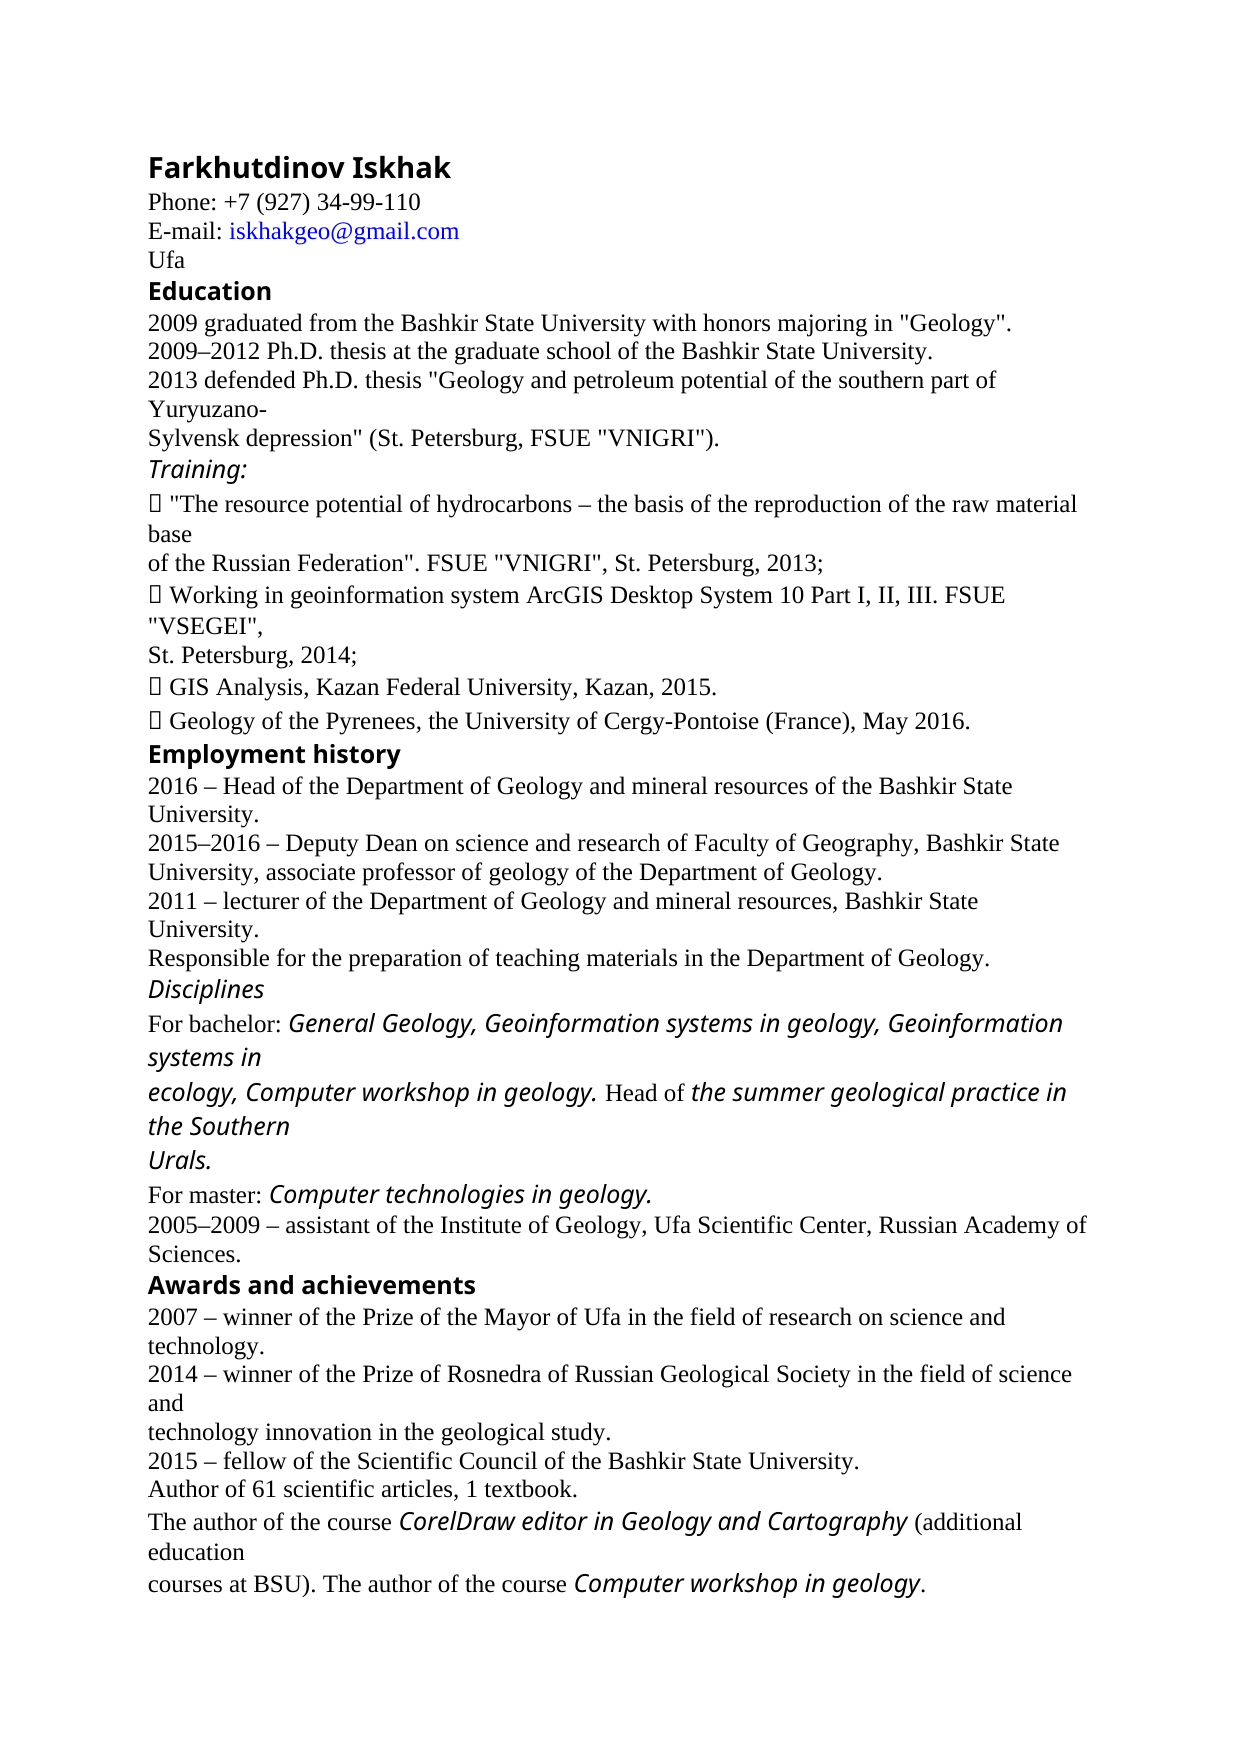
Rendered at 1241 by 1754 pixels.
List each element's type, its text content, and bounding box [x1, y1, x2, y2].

text 2009 graduated from the Bashkir State University with honors majoring in "Geology". [148, 308, 1093, 336]
text ecology, Computer workshop in geology. Head of the summer geological practice in the Southern [148, 1074, 1093, 1142]
text  "The resource potential of hydrocarbons – the basis of the reproduction of the raw material base [148, 485, 1093, 548]
text  Working in geoinformation system ArcGIS Desktop System 10 Part I, II, III. FSUE "VSEGEI", [148, 577, 1093, 640]
text 2014 – winner of the Prize of Rosnedra of Russian Geological Society in the field of science and [148, 1359, 1093, 1417]
text Disciplines [148, 972, 1093, 1006]
text For bachelor: General Geology, Geoinformation systems in geology, Geoinformation systems in [148, 1006, 1093, 1074]
text Awards and achievements [148, 1268, 1093, 1302]
text 2007 – winner of the Prize of the Mayor of Ufa in the field of research on science and technology. [148, 1302, 1093, 1359]
text Sylvensk depression" (St. Petersburg, FSUE "VNIGRI"). [148, 423, 1093, 451]
text Author of 61 scientific articles, 1 textbook. [148, 1474, 1093, 1503]
text Training: [148, 451, 1093, 485]
text 2009–2012 Ph.D. thesis at the graduate school of the Bashkir State University. [148, 336, 1093, 365]
text Urals. [148, 1142, 1093, 1176]
text courses at BSU). The author of the course Computer workshop in geology. [148, 1566, 1093, 1600]
text Ufa [148, 245, 1093, 273]
text E-mail: iskhakgeo@gmail.com [148, 216, 1093, 245]
text 2011 – lecturer of the Department of Geology and mineral resources, Bashkir State University. [148, 886, 1093, 943]
text Responsible for the preparation of teaching materials in the Department of Geology. [148, 943, 1093, 972]
text 2005–2009 – assistant of the Institute of Geology, Ufa Scientific Center, Russian Academy of [148, 1210, 1093, 1239]
text 2015 – fellow of the Scientific Council of the Bashkir State University. [148, 1446, 1093, 1474]
text  Geology of the Pyrenees, the University of Cergy-Pontoise (France), May 2016. [148, 703, 1093, 737]
text St. Petersburg, 2014; [148, 640, 1093, 668]
text 2015–2016 – Deputy Dean on science and research of Faculty of Geography, Bashkir State [148, 828, 1093, 857]
text For master: Computer technologies in geology. [148, 1176, 1093, 1210]
text 2013 defended Ph.D. thesis "Geology and petroleum potential of the southern part of Yuryuzano- [148, 365, 1093, 423]
text Education [148, 273, 1093, 308]
text technology innovation in the geological study. [148, 1417, 1093, 1446]
text 2016 – Head of the Department of Geology and mineral resources of the Bashkir State University. [148, 771, 1093, 828]
text Phone: +7 (927) 34-99-110 [148, 187, 1093, 216]
text The author of the course CorelDraw editor in Geology and Cartography (additional education [148, 1503, 1093, 1566]
text Employment history [148, 737, 1093, 771]
text Sciences. [148, 1239, 1093, 1268]
text of the Russian Federation". FSUE "VNIGRI", St. Petersburg, 2013; [148, 548, 1093, 577]
text University, associate professor of geology of the Department of Geology. [148, 857, 1093, 886]
text  GIS Analysis, Kazan Federal University, Kazan, 2015. [148, 668, 1093, 703]
text Farkhutdinov Iskhak [148, 148, 1093, 187]
